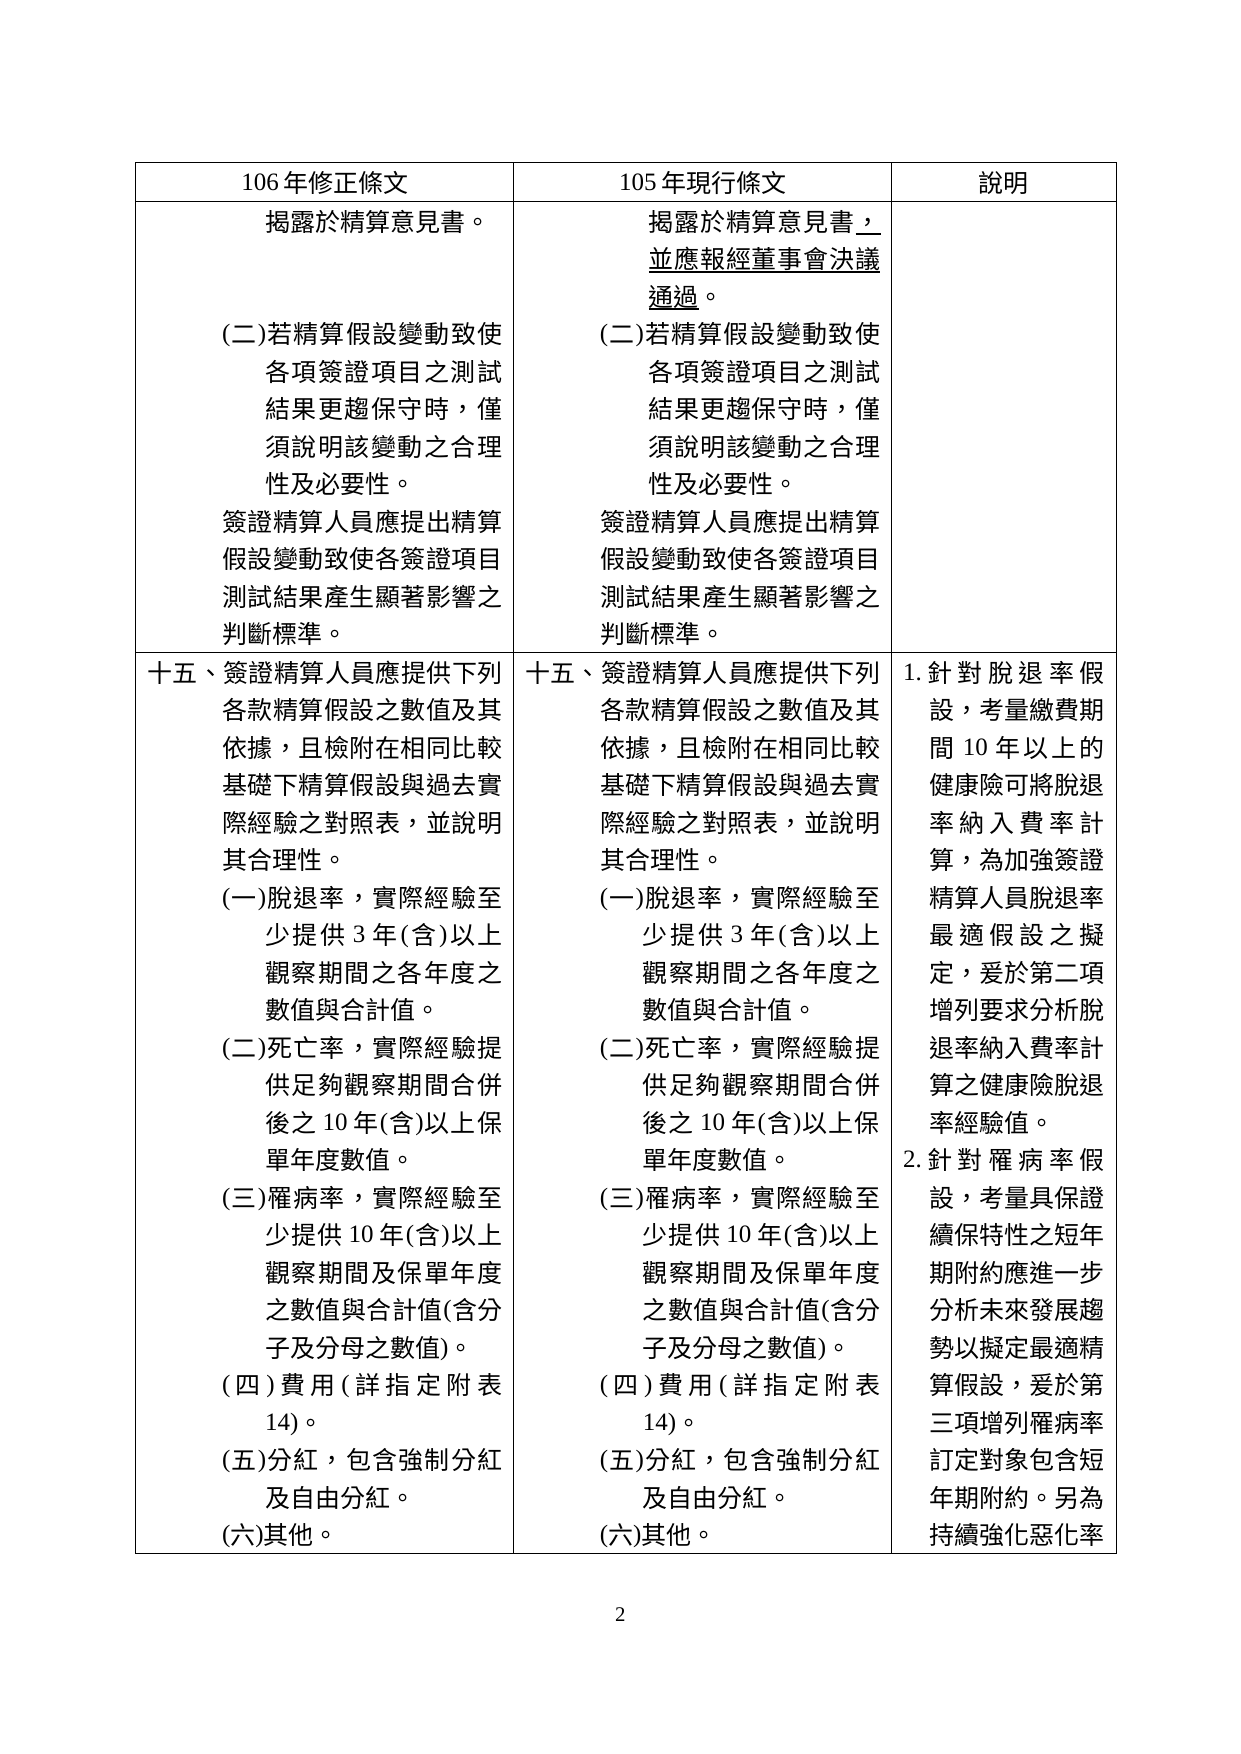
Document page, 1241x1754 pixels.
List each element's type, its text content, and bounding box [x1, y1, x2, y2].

table_header 說明 [892, 163, 1116, 201]
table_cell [136, 653, 513, 1553]
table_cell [136, 202, 513, 652]
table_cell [892, 202, 1116, 652]
table_header 105年現行條文 [514, 163, 891, 201]
table_header 106年修正條文 [136, 163, 513, 201]
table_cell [514, 202, 891, 652]
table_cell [514, 653, 891, 1553]
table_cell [892, 653, 1116, 1553]
